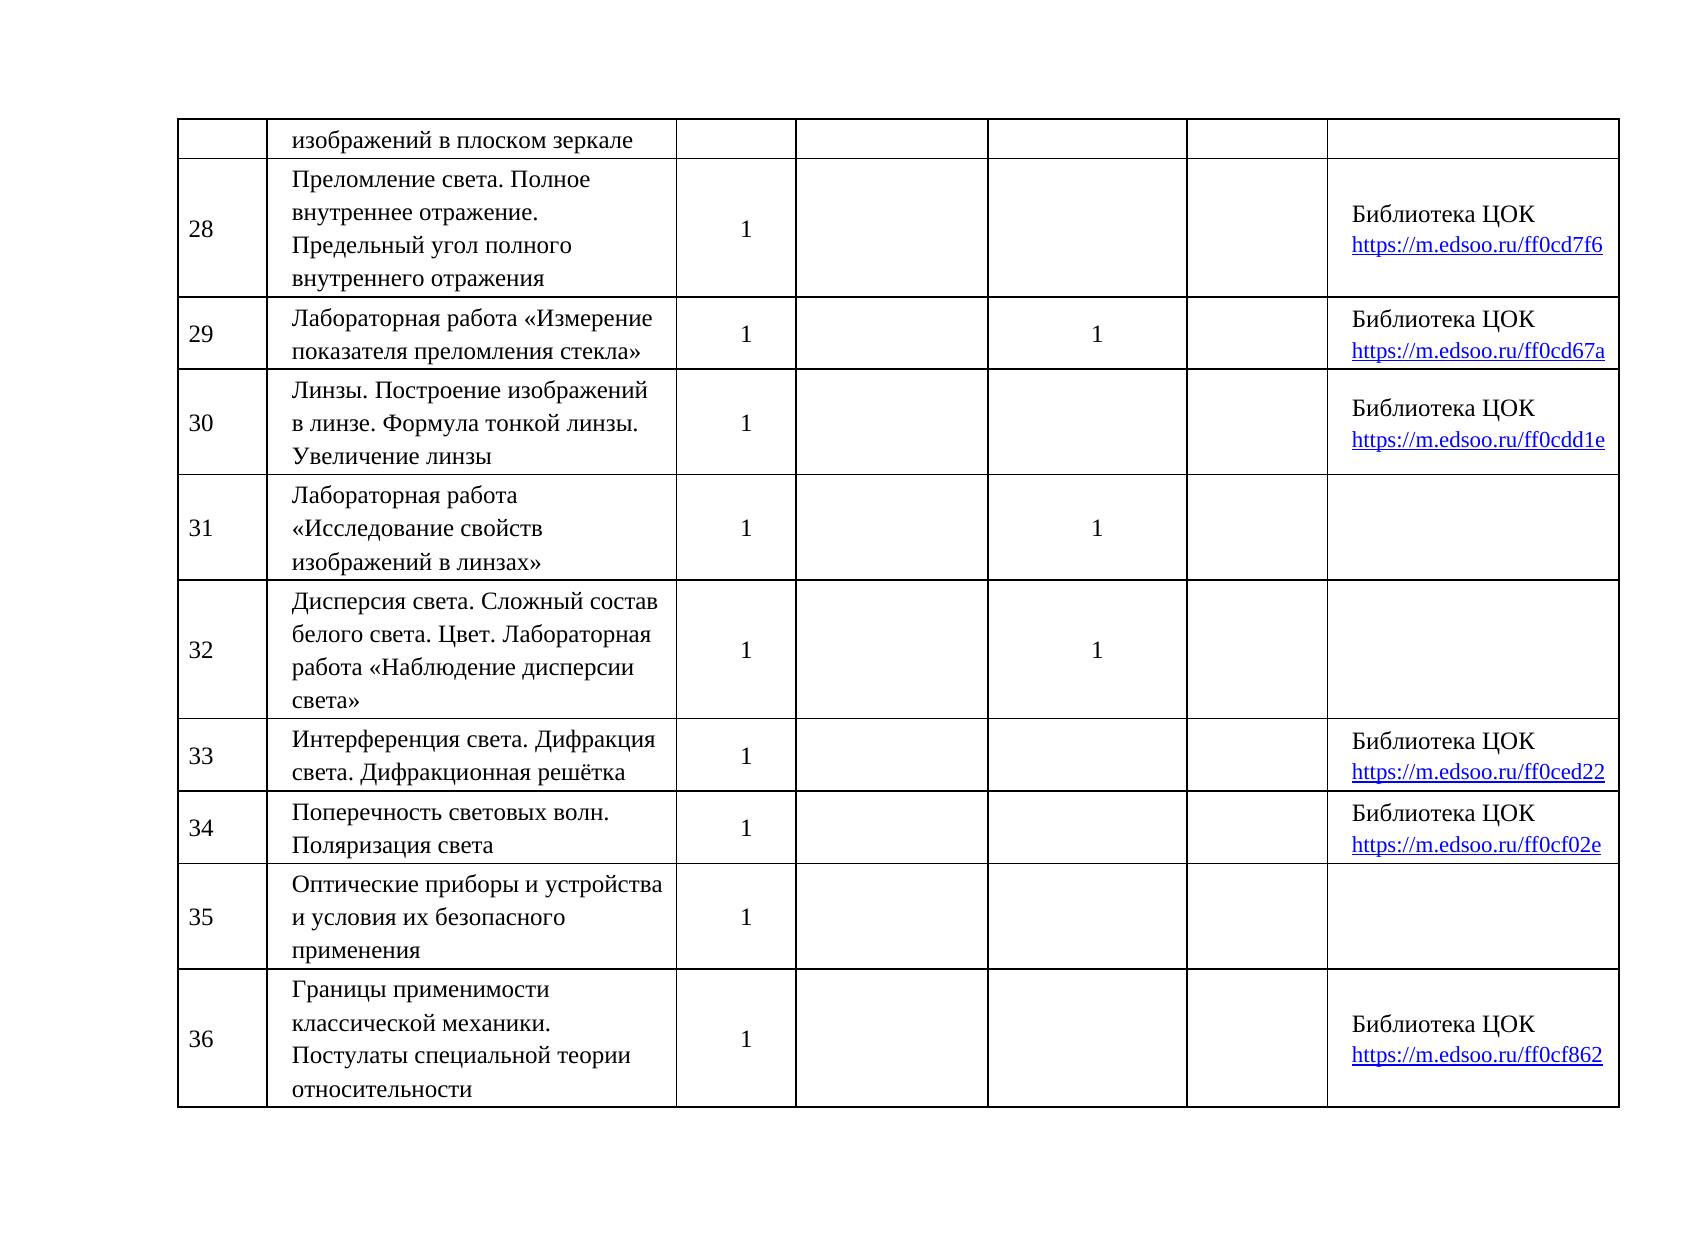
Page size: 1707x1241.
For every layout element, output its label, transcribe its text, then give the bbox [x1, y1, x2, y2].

table_cell 35 [179, 864, 266, 968]
table_cell [989, 792, 1186, 862]
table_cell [268, 120, 676, 157]
table_cell [1188, 159, 1327, 296]
table_cell 1 [989, 475, 1186, 579]
table_cell Библиотека ЦОК https://m.edsoo.ru/ff0cf02e [1328, 792, 1618, 862]
table_cell [989, 370, 1186, 474]
table_cell [1188, 298, 1327, 368]
table_cell [989, 864, 1186, 968]
table_cell 28 [179, 159, 266, 296]
table_cell [1188, 370, 1327, 474]
table_cell 1 [677, 120, 795, 157]
table_cell 29 [179, 298, 266, 368]
table_cell 34 [179, 792, 266, 862]
table_cell Дисперсия света. Сложный состав белого света. Цвет. Лабораторная работа «Наблюдение дисперсии света» [268, 581, 676, 718]
table_cell Линзы. Построение изображений в линзе. Формула тонкой линзы. Увеличение линзы [268, 370, 676, 474]
table_cell Библиотека ЦОК https://m.edsoo.ru/ff0ced22 [1328, 719, 1618, 790]
table_cell [797, 159, 987, 296]
table_cell 33 [179, 719, 266, 790]
table_cell 1 [989, 298, 1186, 368]
table_cell 1 [677, 475, 795, 579]
table_cell Поперечность световых волн. Поляризация света [268, 792, 676, 862]
table_cell [1188, 475, 1327, 579]
table_cell 1 [677, 159, 795, 296]
table_cell 1 [677, 719, 795, 790]
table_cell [1328, 120, 1618, 157]
table_cell [797, 120, 987, 157]
table_cell 1 [677, 792, 795, 862]
table_cell [797, 970, 987, 1106]
table_cell [1188, 581, 1327, 718]
table_cell 30 [179, 370, 266, 474]
table_cell [989, 719, 1186, 790]
table_cell 32 [179, 581, 266, 718]
table_cell [797, 370, 987, 474]
table_cell [989, 159, 1186, 296]
table_cell [797, 475, 987, 579]
table_cell Интерференция света. Дифракция света. Дифракционная решётка [268, 719, 676, 790]
table_cell Преломление света. Полное внутреннее отражение. Предельный угол полного внутреннего отражения [268, 159, 676, 296]
table_cell Лабораторная работа «Измерение показателя преломления стекла» [268, 298, 676, 368]
table_cell Лабораторная работа «Исследование свойств изображений в линзах» [268, 475, 676, 579]
table_cell [989, 120, 1186, 157]
table_cell 36 [179, 970, 266, 1106]
table_cell [797, 298, 987, 368]
table_cell 1 [677, 864, 795, 968]
table_cell [1328, 864, 1618, 968]
table_cell [797, 792, 987, 862]
table_cell Оптические приборы и устройства и условия их безопасного применения [268, 864, 676, 968]
table_cell 1 [677, 970, 795, 1106]
table_cell 31 [179, 475, 266, 579]
table_cell 1 [989, 581, 1186, 718]
table_cell Библиотека ЦОК https://m.edsoo.ru/ff0cd67a [1328, 298, 1618, 368]
table_cell [797, 581, 987, 718]
table_cell [1328, 475, 1618, 579]
table_cell [989, 970, 1186, 1106]
table_cell Границы применимости классической механики. Постулаты специальной теории относительности [268, 970, 676, 1106]
table_cell 1 [677, 370, 795, 474]
table_cell [1188, 719, 1327, 790]
table_cell [1188, 864, 1327, 968]
table_cell [1188, 792, 1327, 862]
table_cell [797, 719, 987, 790]
table_cell [1188, 970, 1327, 1106]
table_cell 27 [179, 120, 266, 157]
table_cell 1 [677, 298, 795, 368]
table_cell [1188, 120, 1327, 157]
table_cell [1328, 581, 1618, 718]
table_cell [797, 864, 987, 968]
table_cell Библиотека ЦОК https://m.edsoo.ru/ff0cd7f6 [1328, 159, 1618, 296]
table_cell Библиотека ЦОК https://m.edsoo.ru/ff0cf862 [1328, 970, 1618, 1106]
table_cell 1 [677, 581, 795, 718]
table_cell Библиотека ЦОК https://m.edsoo.ru/ff0cdd1e [1328, 370, 1618, 474]
